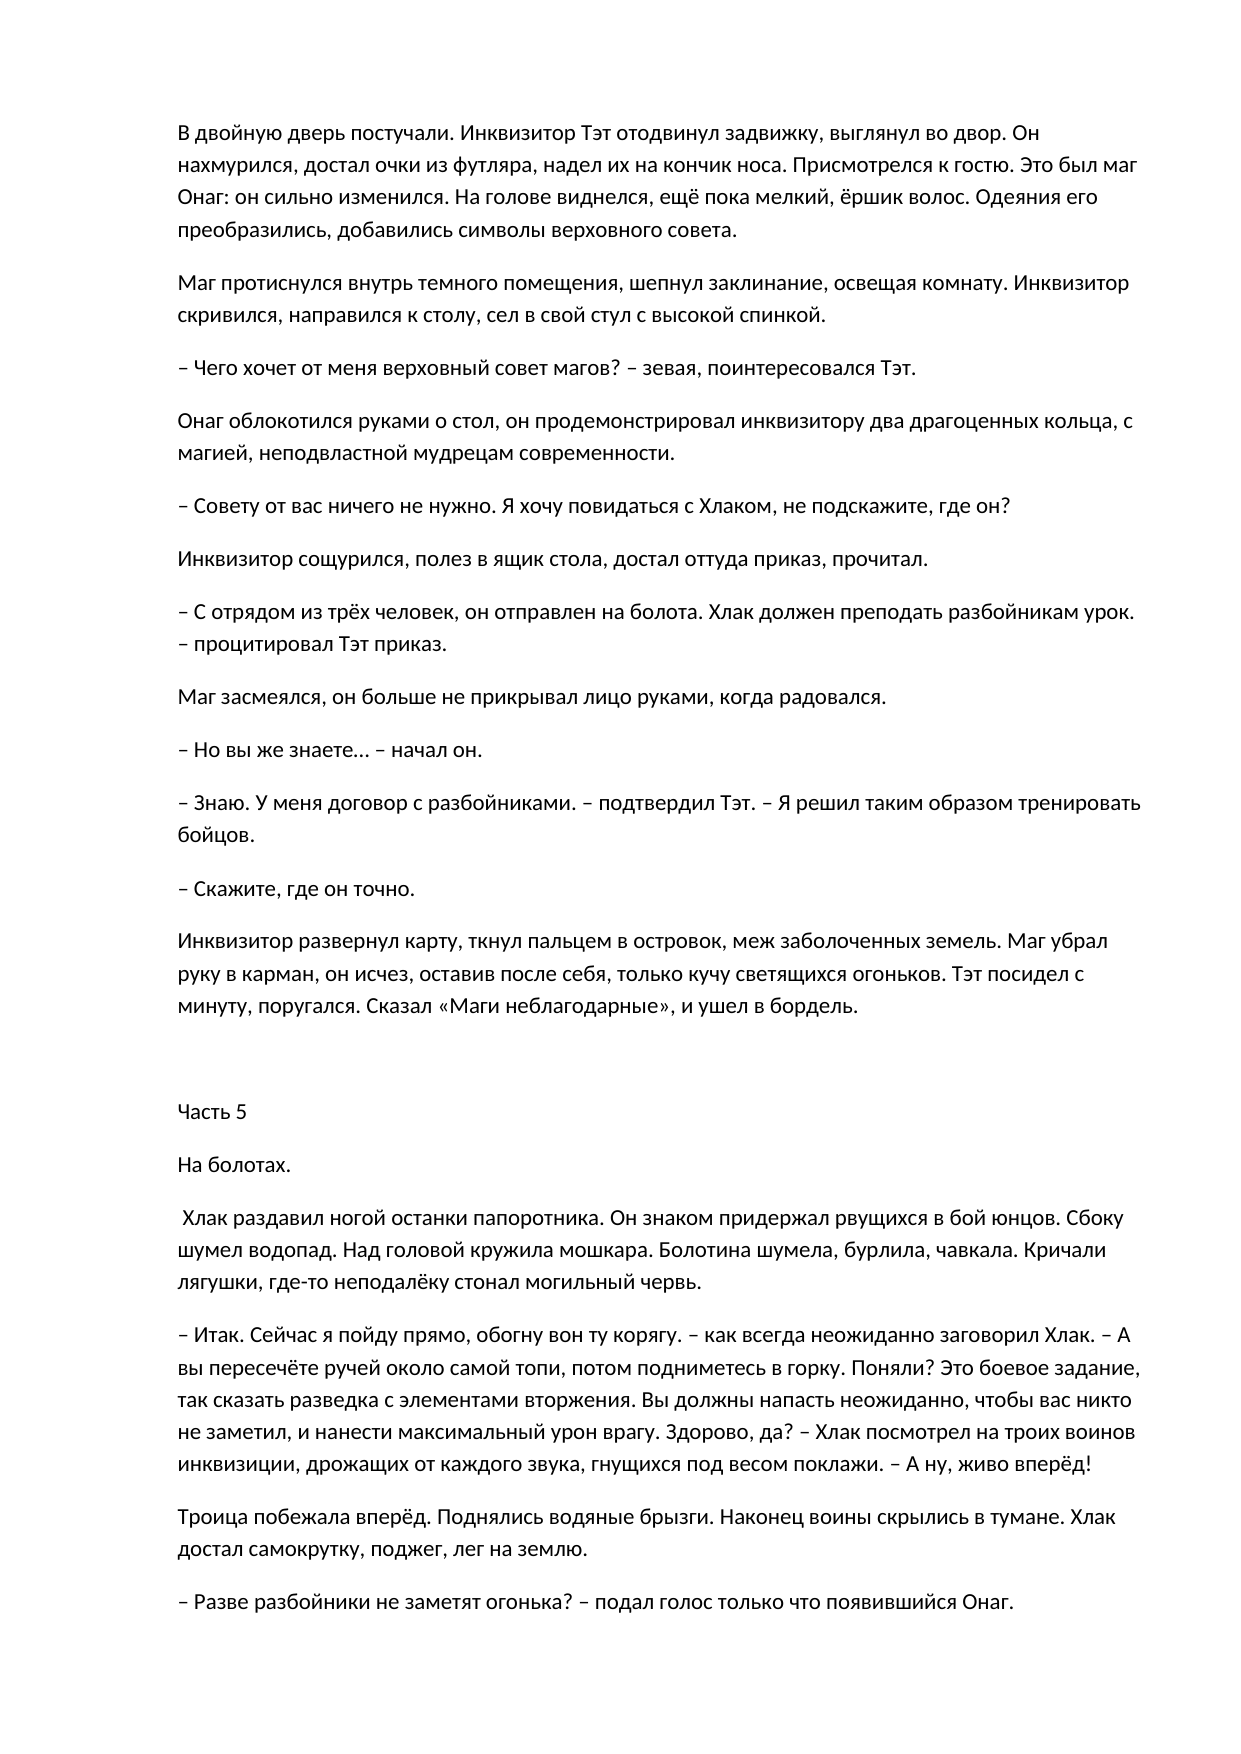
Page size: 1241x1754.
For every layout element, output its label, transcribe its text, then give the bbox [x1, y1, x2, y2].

text – Чего хочет от меня верховный совет магов? – зевая, поинтересовался Тэт. [177, 353, 1152, 381]
text Инквизитор сощурился, полез в ящик стола, достал оттуда приказ, прочитал. [177, 544, 1152, 572]
text Инквизитор развернул карту, ткнул пальцем в островок, меж заболоченных земель. Маг убрал руку в карман, он исчез, оставив после себя, только кучу светящихся огоньков. Тэт посидел с минуту, поругался. Сказал «Маги неблагодарные», и ушел в бордель. [177, 927, 1152, 1019]
text Маг засмеялся, он больше не прикрывал лицо руками, когда радовался. [177, 682, 1152, 710]
text – Итак. Сейчас я пойду прямо, обогну вон ту корягу. – как всегда неожиданно заговорил Хлак. – А вы пересечёте ручей около самой топи, потом подниметесь в горку. Поняли? Это боевое задание, так сказать разведка с элементами вторжения. Вы должны напасть неожиданно, чтобы вас никто не заметил, и нанести максимальный урон врагу. Здорово, да? – Хлак посмотрел на троих воинов инквизиции, дрожащих от каждого звука, гнущихся под весом поклажи. – А ну, живо вперёд! [177, 1321, 1152, 1477]
text – С отрядом из трёх человек, он отправлен на болота. Хлак должен преподать разбойникам урок. – процитировал Тэт приказ. [177, 597, 1152, 657]
text – Но вы же знаете… – начал он. [177, 735, 1152, 763]
text – Скажите, где он точно. [177, 874, 1152, 902]
text Хлак раздавил ногой останки папоротника. Он знаком придержал рвущихся в бой юнцов. Сбоку шумел водопад. Над головой кружила мошкара. Болотина шумела, бурлила, чавкала. Кричали лягушки, где-то неподалёку стонал могильный червь. [177, 1203, 1152, 1296]
text Троица побежала вперёд. Поднялись водяные брызги. Наконец воины скрылись в тумане. Хлак достал самокрутку, поджег, лег на землю. [177, 1502, 1152, 1562]
text Онаг облокотился руками о стол, он продемонстрировал инквизитору два драгоценных кольца, с магией, неподвластной мудрецам современности. [177, 406, 1152, 466]
text – Знаю. У меня договор с разбойниками. – подтвердил Тэт. – Я решил таким образом тренировать бойцов. [177, 788, 1152, 849]
text – Совету от вас ничего не нужно. Я хочу повидаться с Хлаком, не подскажите, где он? [177, 491, 1152, 519]
text В двойную дверь постучали. Инквизитор Тэт отодвинул задвижку, выглянул во двор. Он нахмурился, достал очки из футляра, надел их на кончик носа. Присмотрелся к гостю. Это был маг Онаг: он сильно изменился. На голове виднелся, ещё пока мелкий, ёршик волос. Одеяния его преобразились, добавились символы верховного совета. [177, 118, 1152, 243]
text Маг протиснулся внутрь темного помещения, шепнул заклинание, освещая комнату. Инквизитор скривился, направился к столу, сел в свой стул с высокой спинкой. [177, 268, 1152, 328]
text – Разве разбойники не заметят огонька? – подал голос только что появившийся Онаг. [177, 1587, 1152, 1616]
text Часть 5 [177, 1097, 1152, 1125]
text На болотах. [177, 1150, 1152, 1178]
